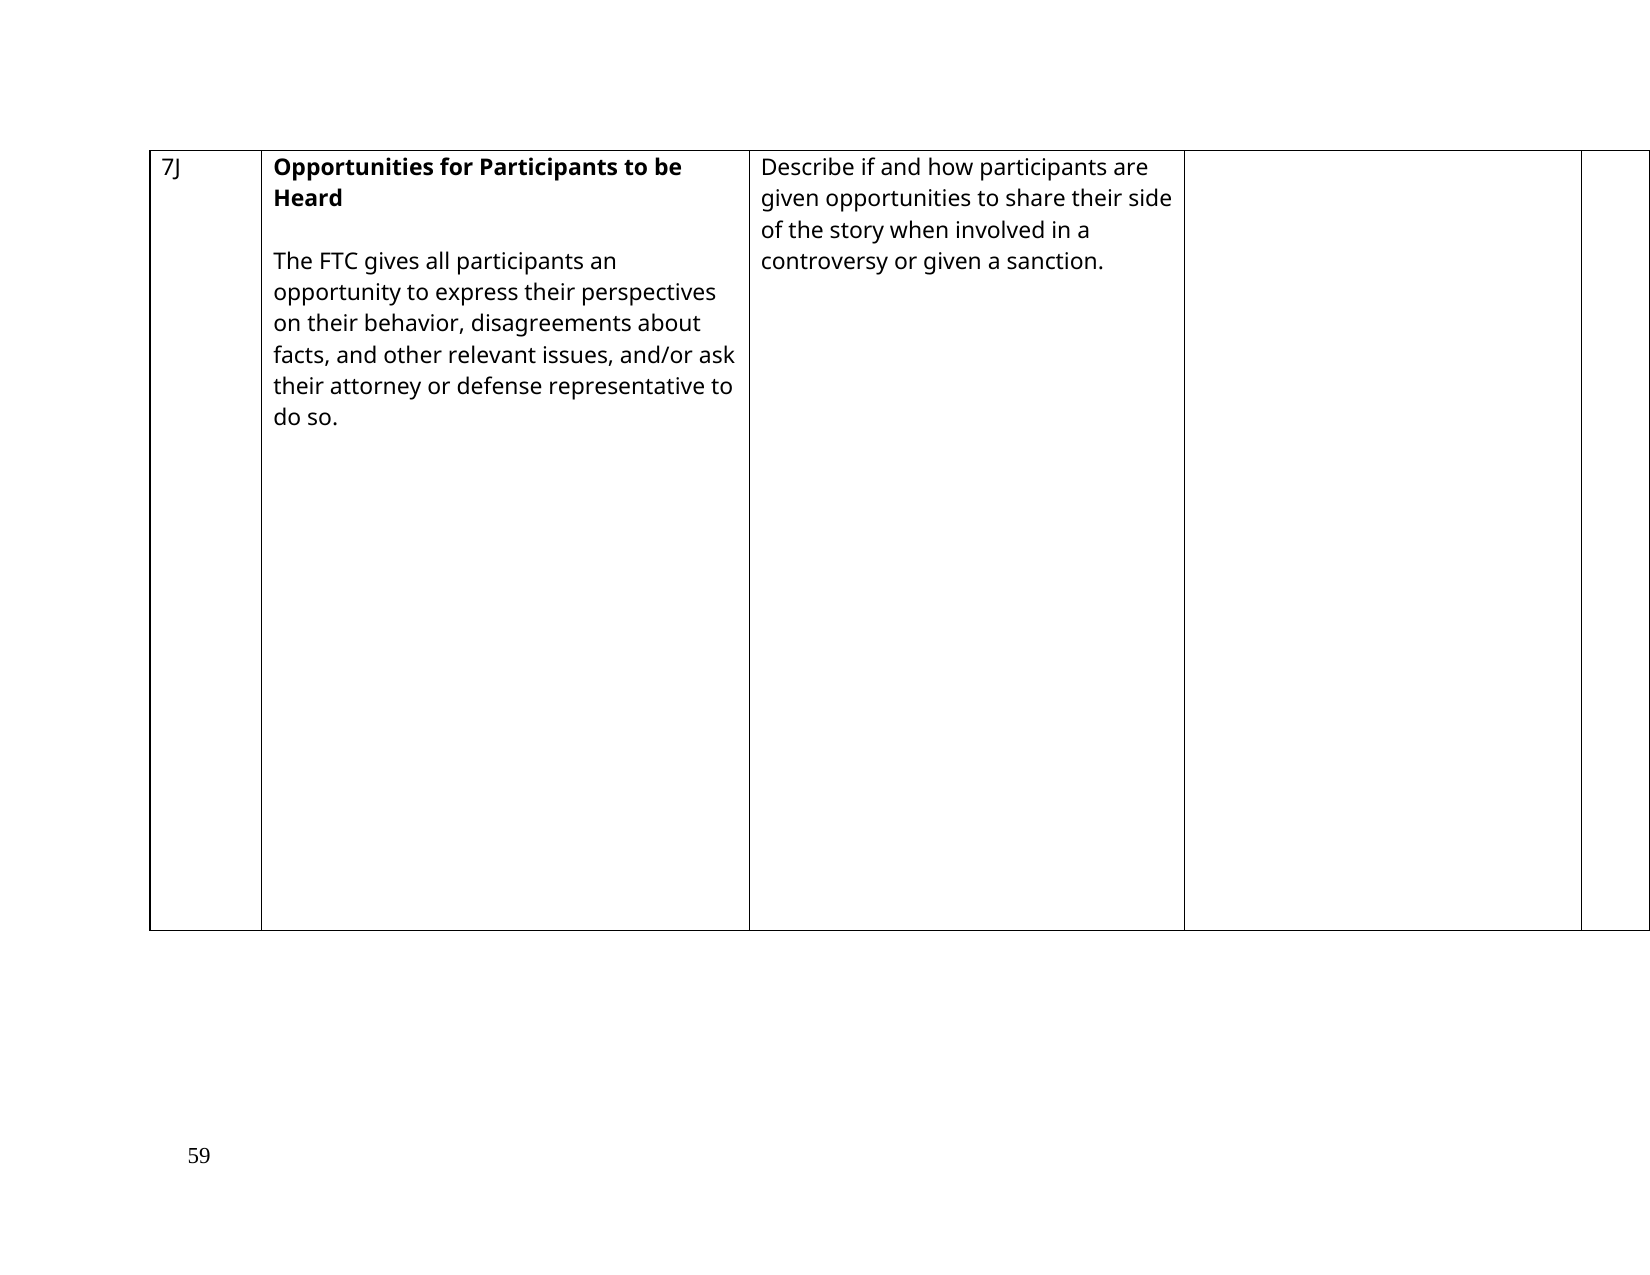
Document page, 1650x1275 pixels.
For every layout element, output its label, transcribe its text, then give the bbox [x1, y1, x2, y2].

table_cell Opportunities for Participants to be Heard The FTC gives all participants an opportunity to express their perspectives on their behavior, disagreements about facts, and other relevant issues, and/or ask their attorney or defense representative to do so. [262, 151, 749, 930]
table_cell [1582, 151, 1649, 930]
table_cell [1185, 151, 1581, 930]
table_cell Describe if and how participants are given opportunities to share their side of the story when involved in a controversy or given a sanction. [750, 151, 1184, 930]
table_cell 7J [151, 151, 261, 930]
